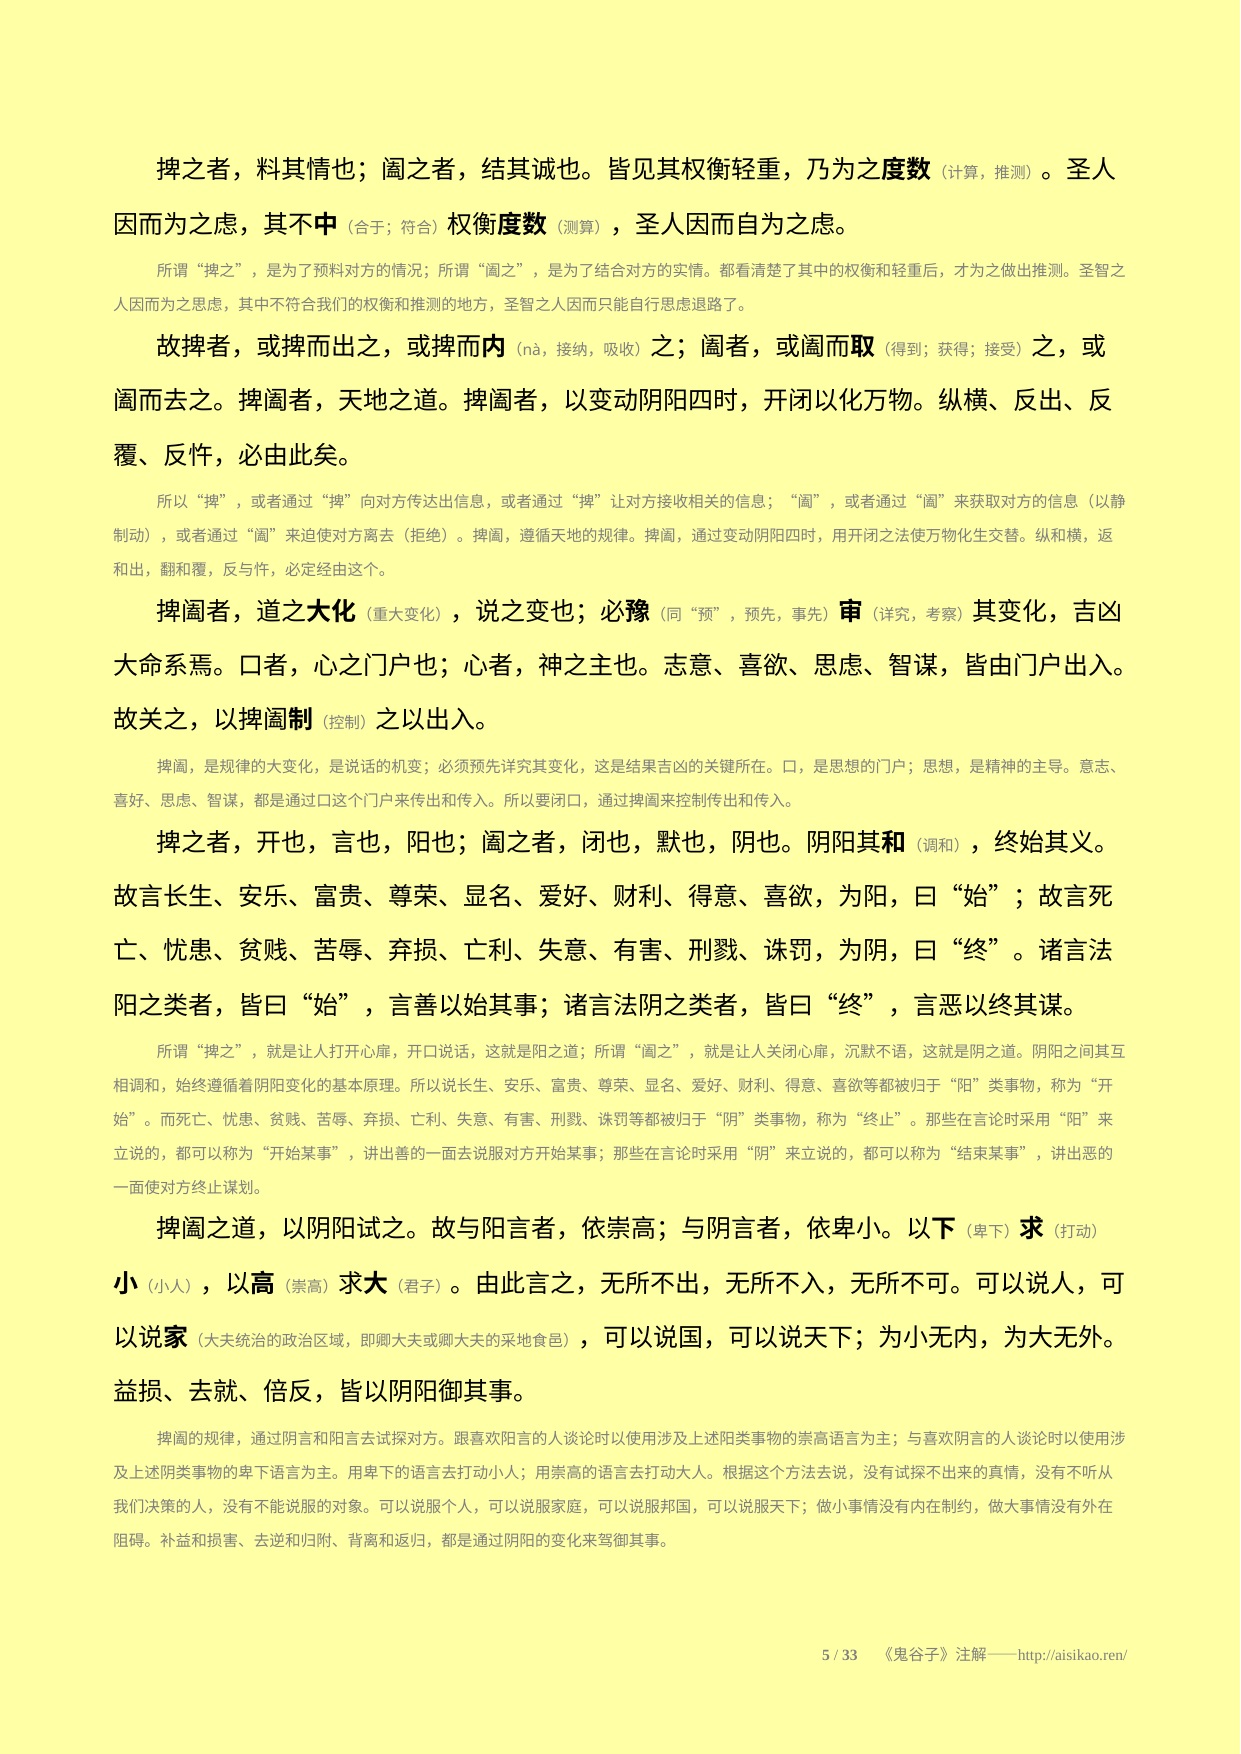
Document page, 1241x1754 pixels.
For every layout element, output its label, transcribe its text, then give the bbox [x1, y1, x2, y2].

text 所以“捭”，或者通过“捭”向对方传达出信息，或者通过“捭”让对方接收相关的信息；“阖”，或者通过“阖”来获取对方的信息（以静制动），或者通过“阖”来迫使对方离去（拒绝）。捭阖，遵循天地的规律。捭阖，通过变动阴阳四时，用开闭之法使万物化生交替。纵和横，返和出，翻和覆，反与忤，必定经由这个。 [113, 489, 1127, 580]
text 捭之者，开也，言也，阳也；阖之者，闭也，默也，阴也。阴阳其和（调和），终始其义。故言长生、安乐、富贵、尊荣、显名、爱好、财利、得意、喜欲，为阳，曰“始”；故言死亡、忧患、贫贱、苦辱、弃损、亡利、失意、有害、刑戮、诛罚，为阴，曰“终”。诸言法阳之类者，皆曰“始”，言善以始其事；诸言法阴之类者，皆曰“终”，言恶以终其谋。 [113, 822, 1127, 1021]
text 捭之者，料其情也；阖之者，结其诚也。皆见其权衡轻重，乃为之度数（计算，推测）。圣人因而为之虑，其不中（合于；符合）权衡度数（测算），圣人因而自为之虑。 [113, 150, 1127, 241]
text 捭阖者，道之大化（重大变化），说之变也；必豫（同“预”，预先，事先）审（详究，考察）其变化，吉凶大命系焉。口者，心之门户也；心者，神之主也。志意、喜欲、思虑、智谋，皆由门户出入。故关之，以捭阖制（控制）之以出入。 [113, 591, 1127, 736]
text 故捭者，或捭而出之，或捭而内（nà，接纳，吸收）之；阖者，或阖而取（得到；获得；接受）之，或阖而去之。捭阖者，天地之道。捭阖者，以变动阴阳四时，开闭以化万物。纵横、反出、反覆、反忤，必由此矣。 [113, 326, 1127, 471]
text 捭阖的规律，通过阴言和阳言去试探对方。跟喜欢阳言的人谈论时以使用涉及上述阳类事物的崇高语言为主；与喜欢阴言的人谈论时以使用涉及上述阴类事物的卑下语言为主。用卑下的语言去打动小人；用崇高的语言去打动大人。根据这个方法去说，没有试探不出来的真情，没有不听从我们决策的人，没有不能说服的对象。可以说服个人，可以说服家庭，可以说服邦国，可以说服天下；做小事情没有内在制约，做大事情没有外在阻碍。补益和损害、去逆和归附、背离和返归，都是通过阴阳的变化来驾御其事。 [113, 1426, 1127, 1550]
text 所谓“捭之”，是为了预料对方的情况；所谓“阖之”，是为了结合对方的实情。都看清楚了其中的权衡和轻重后，才为之做出推测。圣智之人因而为之思虑，其中不符合我们的权衡和推测的地方，圣智之人因而只能自行思虑退路了。 [113, 259, 1127, 315]
text 所谓“捭之”，就是让人打开心扉，开口说话，这就是阳之道；所谓“阖之”，就是让人关闭心扉，沉默不语，这就是阴之道。阴阳之间其互相调和，始终遵循着阴阳变化的基本原理。所以说长生、安乐、富贵、尊荣、显名、爱好、财利、得意、喜欲等都被归于“阳”类事物，称为“开始”。而死亡、忧患、贫贱、苦辱、弃损、亡利、失意、有害、刑戮、诛罚等都被归于“阴”类事物，称为“终止”。那些在言论时采用“阳”来立说的，都可以称为“开始某事”，讲出善的一面去说服对方开始某事；那些在言论时采用“阴”来立说的，都可以称为“结束某事”，讲出恶的一面使对方终止谋划。 [113, 1039, 1127, 1197]
text 捭阖之道，以阴阳试之。故与阳言者，依崇高；与阴言者，依卑小。以下（卑下）求（打动）小（小人），以高（崇高）求大（君子）。由此言之，无所不出，无所不入，无所不可。可以说人，可以说家（大夫统治的政治区域，即卿大夫或卿大夫的采地食邑），可以说国，可以说天下；为小无内，为大无外。益损、去就、倍反，皆以阴阳御其事。 [113, 1209, 1127, 1408]
text 捭阖，是规律的大变化，是说话的机变；必须预先详究其变化，这是结果吉凶的关键所在。口，是思想的门户；思想，是精神的主导。意志、喜好、思虑、智谋，都是通过口这个门户来传出和传入。所以要闭口，通过捭阖来控制传出和传入。 [113, 754, 1127, 811]
